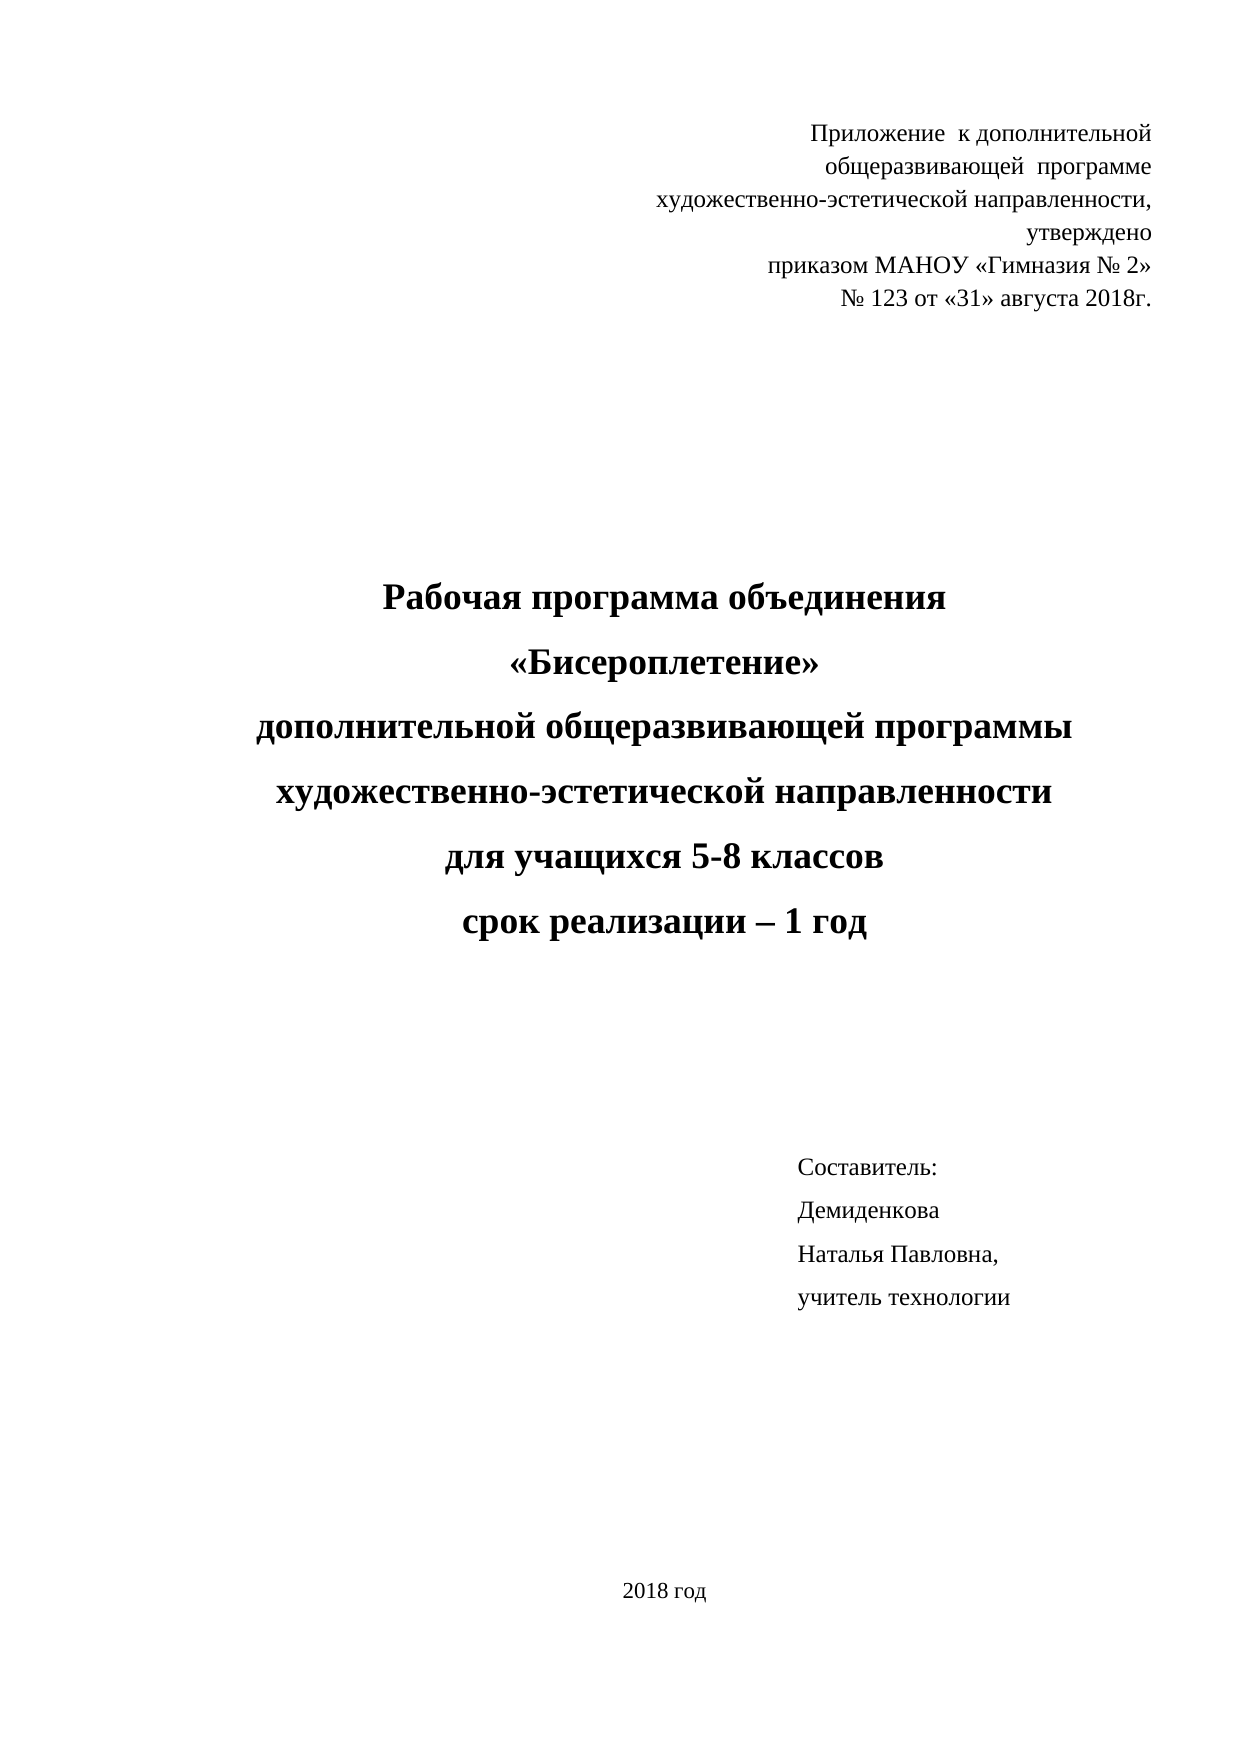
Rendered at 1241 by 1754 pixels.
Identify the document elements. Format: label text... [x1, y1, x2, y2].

text срок реализации – 1 год [177, 898, 1152, 941]
text Приложение к дополнительной [177, 118, 1152, 147]
text Демиденкова [797, 1196, 1152, 1224]
text Рабочая программа объединения [177, 574, 1152, 618]
text утверждено [177, 217, 1152, 246]
text Наталья Павловна, [797, 1239, 1152, 1267]
text художественно-эстетической направленности, [177, 184, 1152, 213]
text общеразвивающей программе [177, 151, 1152, 180]
text учитель технологии [797, 1282, 1152, 1311]
text 2018 год [177, 1577, 1152, 1603]
text «Бисероплетение» [177, 639, 1152, 682]
text приказом МАНОУ «Гимназия № 2» [177, 250, 1152, 279]
text художественно-эстетической направленности [177, 769, 1152, 812]
text № 123 от «31» августа 2018г. [177, 283, 1152, 312]
text дополнительной общеразвивающей программы [177, 704, 1152, 747]
text Составитель: [797, 1152, 1152, 1181]
text для учащихся 5-8 классов [177, 833, 1152, 876]
